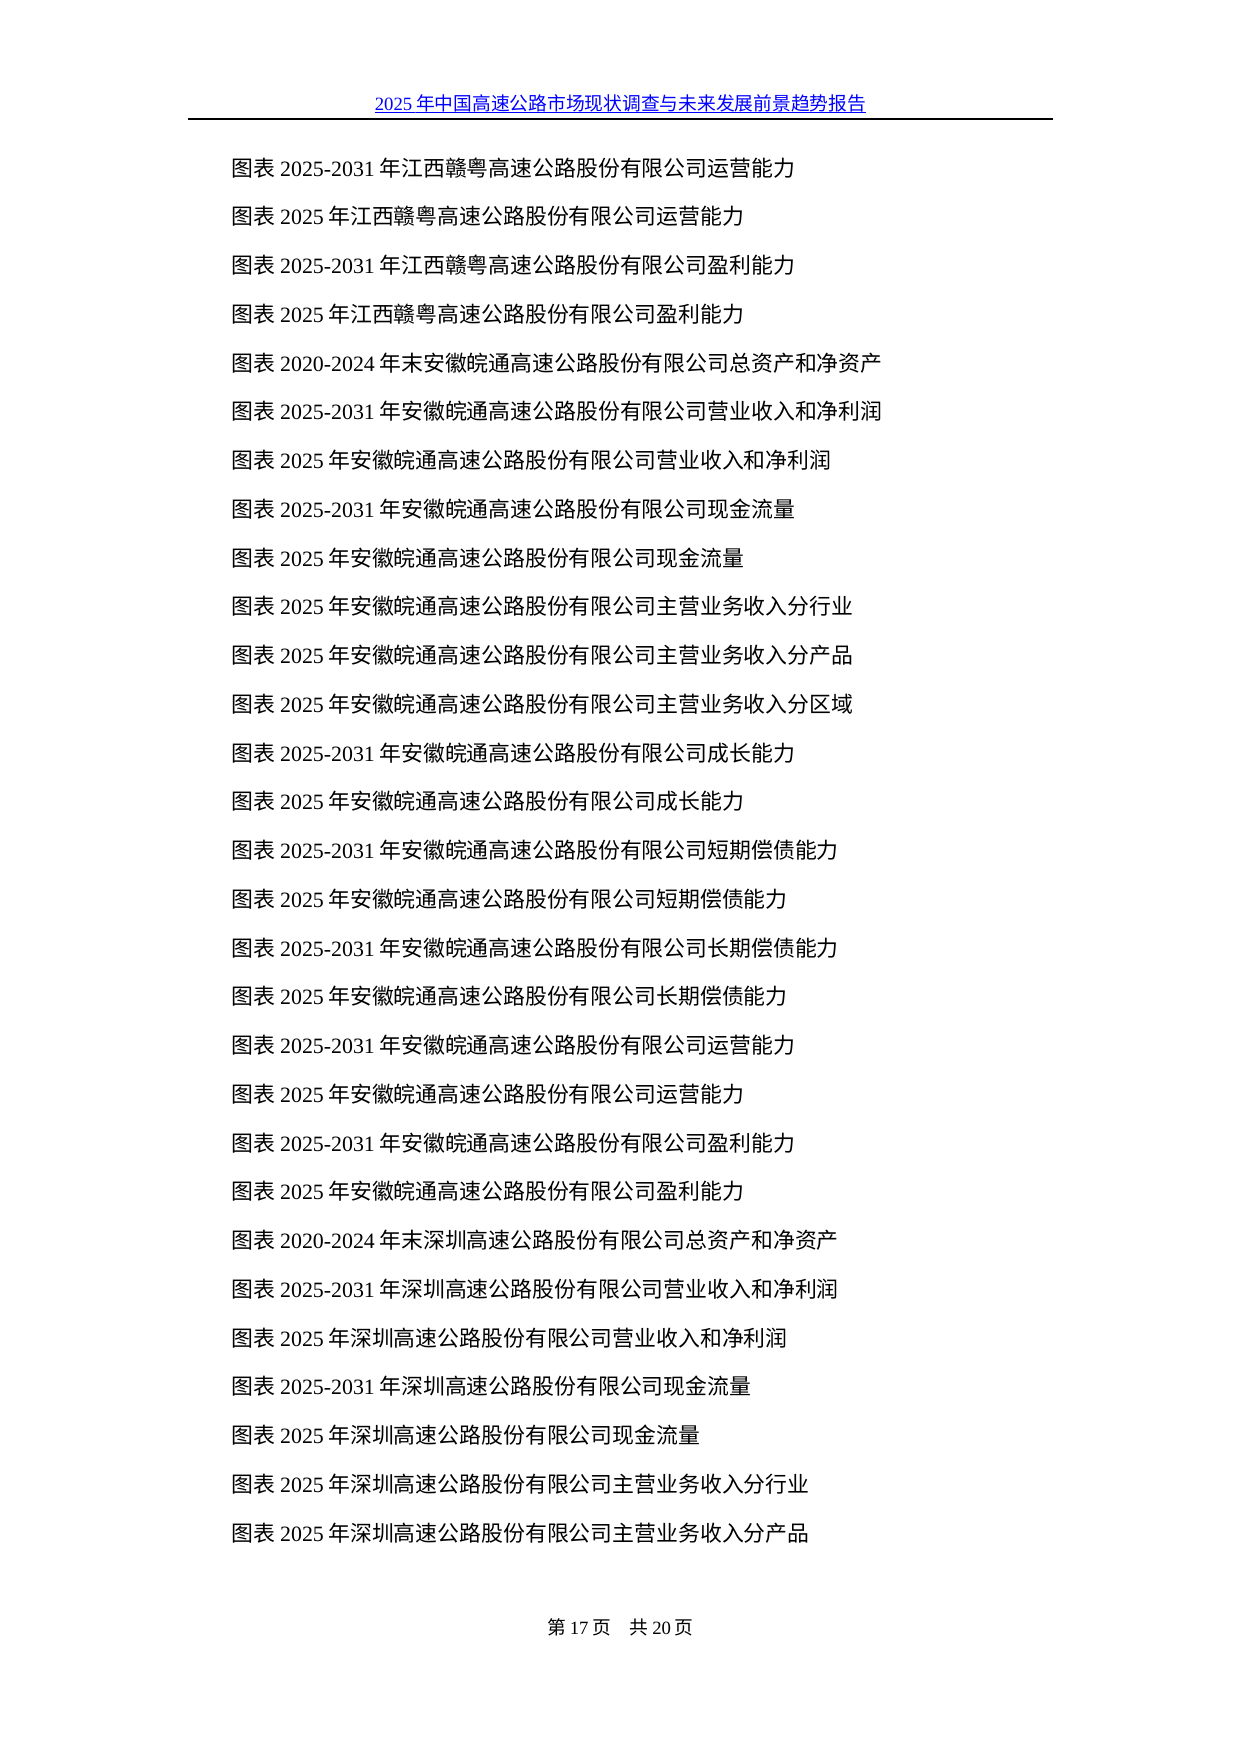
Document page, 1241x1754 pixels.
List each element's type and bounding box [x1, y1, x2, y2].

text [187, 150, 1053, 1548]
